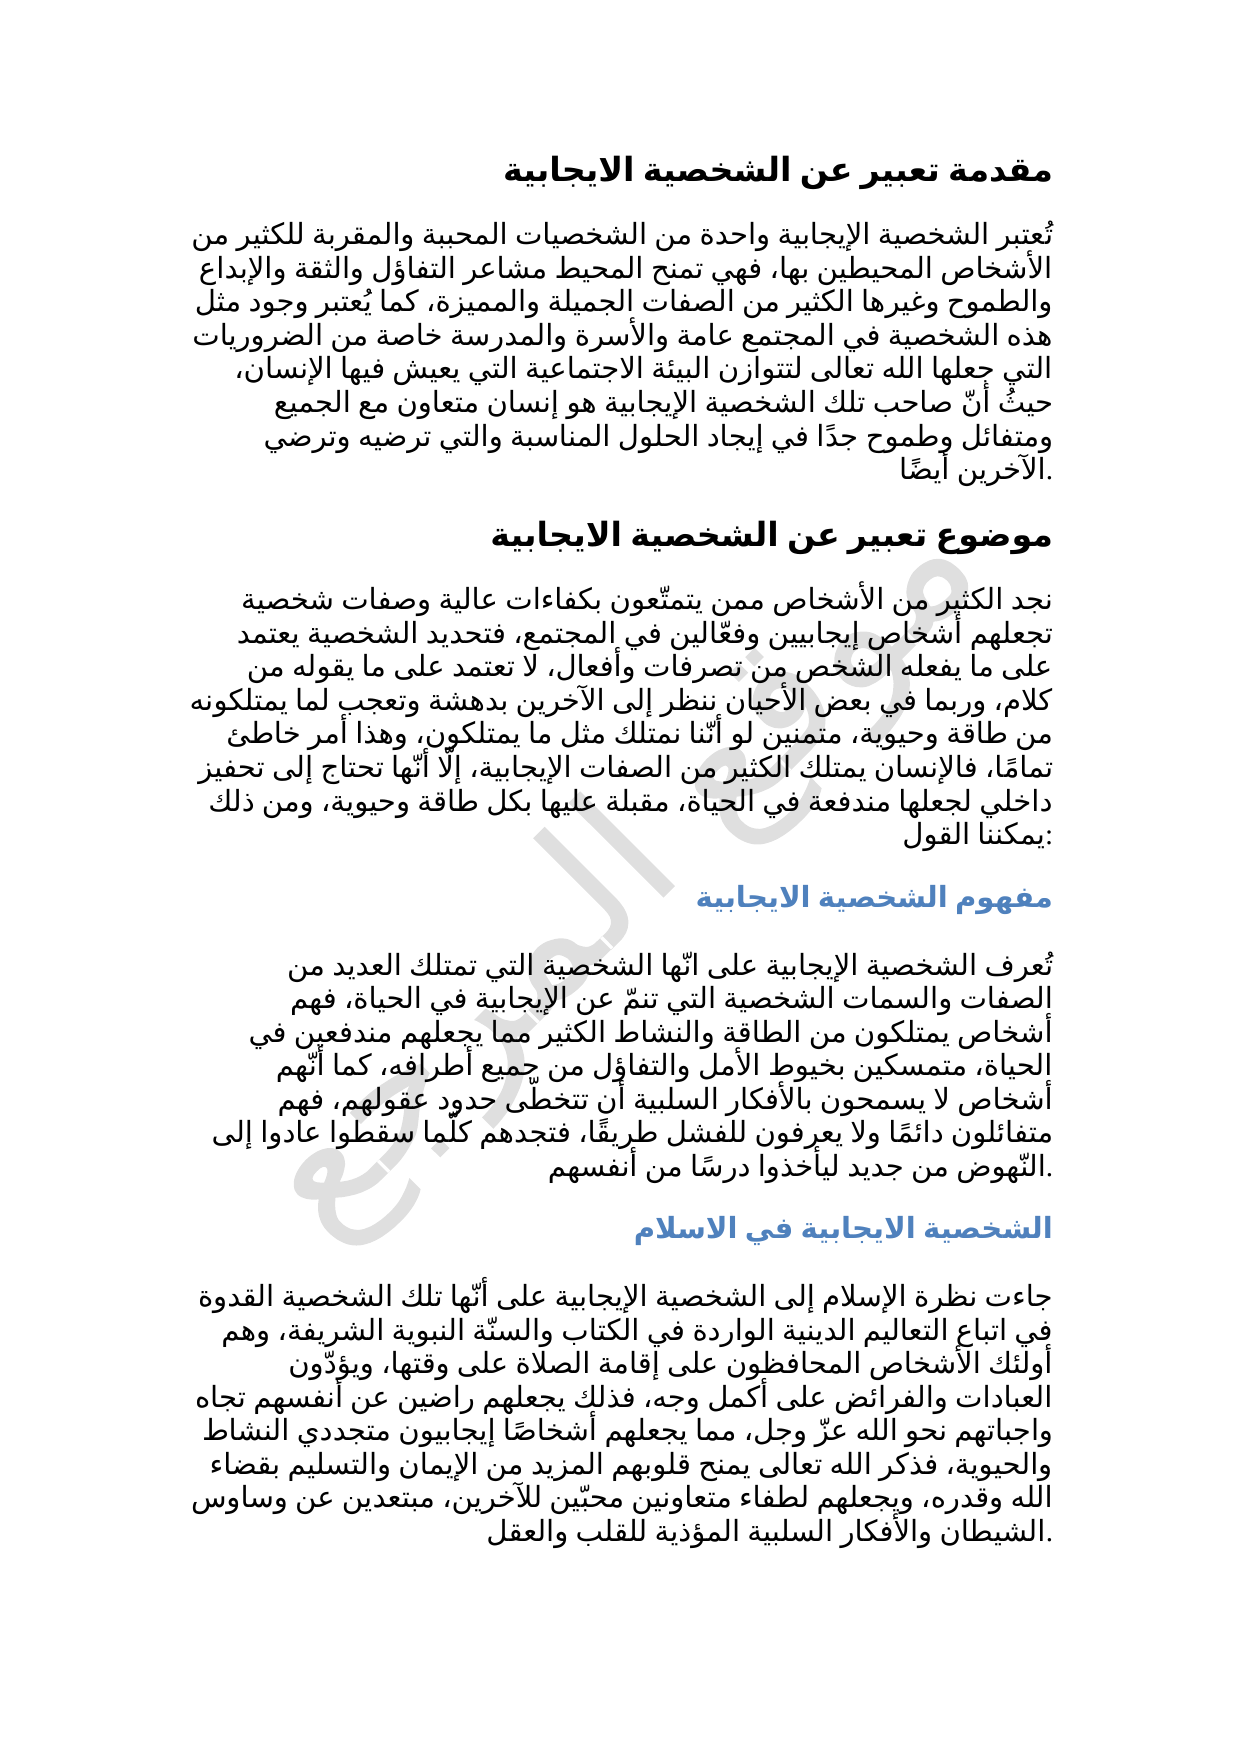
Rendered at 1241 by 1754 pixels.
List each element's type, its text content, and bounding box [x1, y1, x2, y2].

subtitle موضوع تعبير عن الشخصية الايجابية [187, 515, 1053, 553]
text تُعتبر الشخصية الإيجابية واحدة من الشخصيات المحببة والمقربة للكثير من الأشخاص المحيطين بها، فهي تمنح المحيط مشاعر التفاؤل والثقة والإبداع والطموح وغيرها الكثير من الصفات الجميلة والمميزة، كما يُعتبر وجود مثل هذه الشخصية في المجتمع عامة والأسرة والمدرسة خاصة من الضروريات التي جعلها الله تعالى لتتوازن البيئة الاجتماعية التي يعيش فيها الإنسان، حيثُ أنّ صاحب تلك الشخصية الإيجابية هو إنسان متعاون مع الجميع ومتفائل وطموح جدًا في إيجاد الحلول المناسبة والتي ترضيه وترضي الآخرين أيضًا. [187, 217, 1053, 486]
text جاءت نظرة الإسلام إلى الشخصية الإيجابية على أنّها تلك الشخصية القدوة في اتباع التعاليم الدينية الواردة في الكتاب والسنّة النبوية الشريفة، وهم أولئك الأشخاص المحافظون على إقامة الصلاة على وقتها، ويؤدّون العبادات والفرائض على أكمل وجه، فذلك يجعلهم راضين عن أنفسهم تجاه واجباتهم نحو الله عزّ وجل، مما يجعلهم أشخاصًا إيجابيون متجددي النشاط والحيوية، فذكر الله تعالى يمنح قلوبهم المزيد من الإيمان والتسليم بقضاء الله وقدره، ويجعلهم لطفاء متعاونين محبّين للآخرين، مبتعدين عن وساوس الشيطان والأفكار السلبية المؤذية للقلب والعقل. [187, 1279, 1053, 1548]
subtitle مفهوم الشخصية الايجابية [187, 880, 1053, 913]
subtitle مقدمة تعبير عن الشخصية الايجابية [187, 150, 1053, 188]
text نجد الكثير من الأشخاص ممن يتمتّعون بكفاءات عالية وصفات شخصية تجعلهم أشخاص إيجابيين وفعّالين في المجتمع، فتحديد الشخصية يعتمد على ما يفعله الشخص من تصرفات وأفعال، لا تعتمد على ما يقوله من كلام، وربما في بعض الأحيان ننظر إلى الآخرين بدهشة وتعجب لما يمتلكونه من طاقة وحيوية، متمنين لو أنّنا نمتلك مثل ما يمتلكون، وهذا أمر خاطئ تمامًا، فالإنسان يمتلك الكثير من الصفات الإيجابية، إلّا أنّها تحتاج إلى تحفيز داخلي لجعلها مندفعة في الحياة، مقبلة عليها بكل طاقة وحيوية، ومن ذلك يمكننا القول: [187, 582, 1053, 851]
text تُعرف الشخصية الإيجابية على انّها الشخصية التي تمتلك العديد من الصفات والسمات الشخصية التي تنمّ عن الإيجابية في الحياة، فهم أشخاص يمتلكون من الطاقة والنشاط الكثير مما يجعلهم مندفعين في الحياة، متمسكين بخيوط الأمل والتفاؤل من جميع أطرافه، كما أنّهم أشخاص لا يسمحون بالأفكار السلبية أن تتخطّى حدود عقولهم، فهم متفائلون دائمًا ولا يعرفون للفشل طريقًا، فتجدهم كلّما سقطوا عادوا إلى النّهوض من جديد ليأخذوا درسًا من أنفسهم. [187, 948, 1053, 1182]
subtitle الشخصية الايجابية في الاسلام [187, 1212, 1053, 1245]
